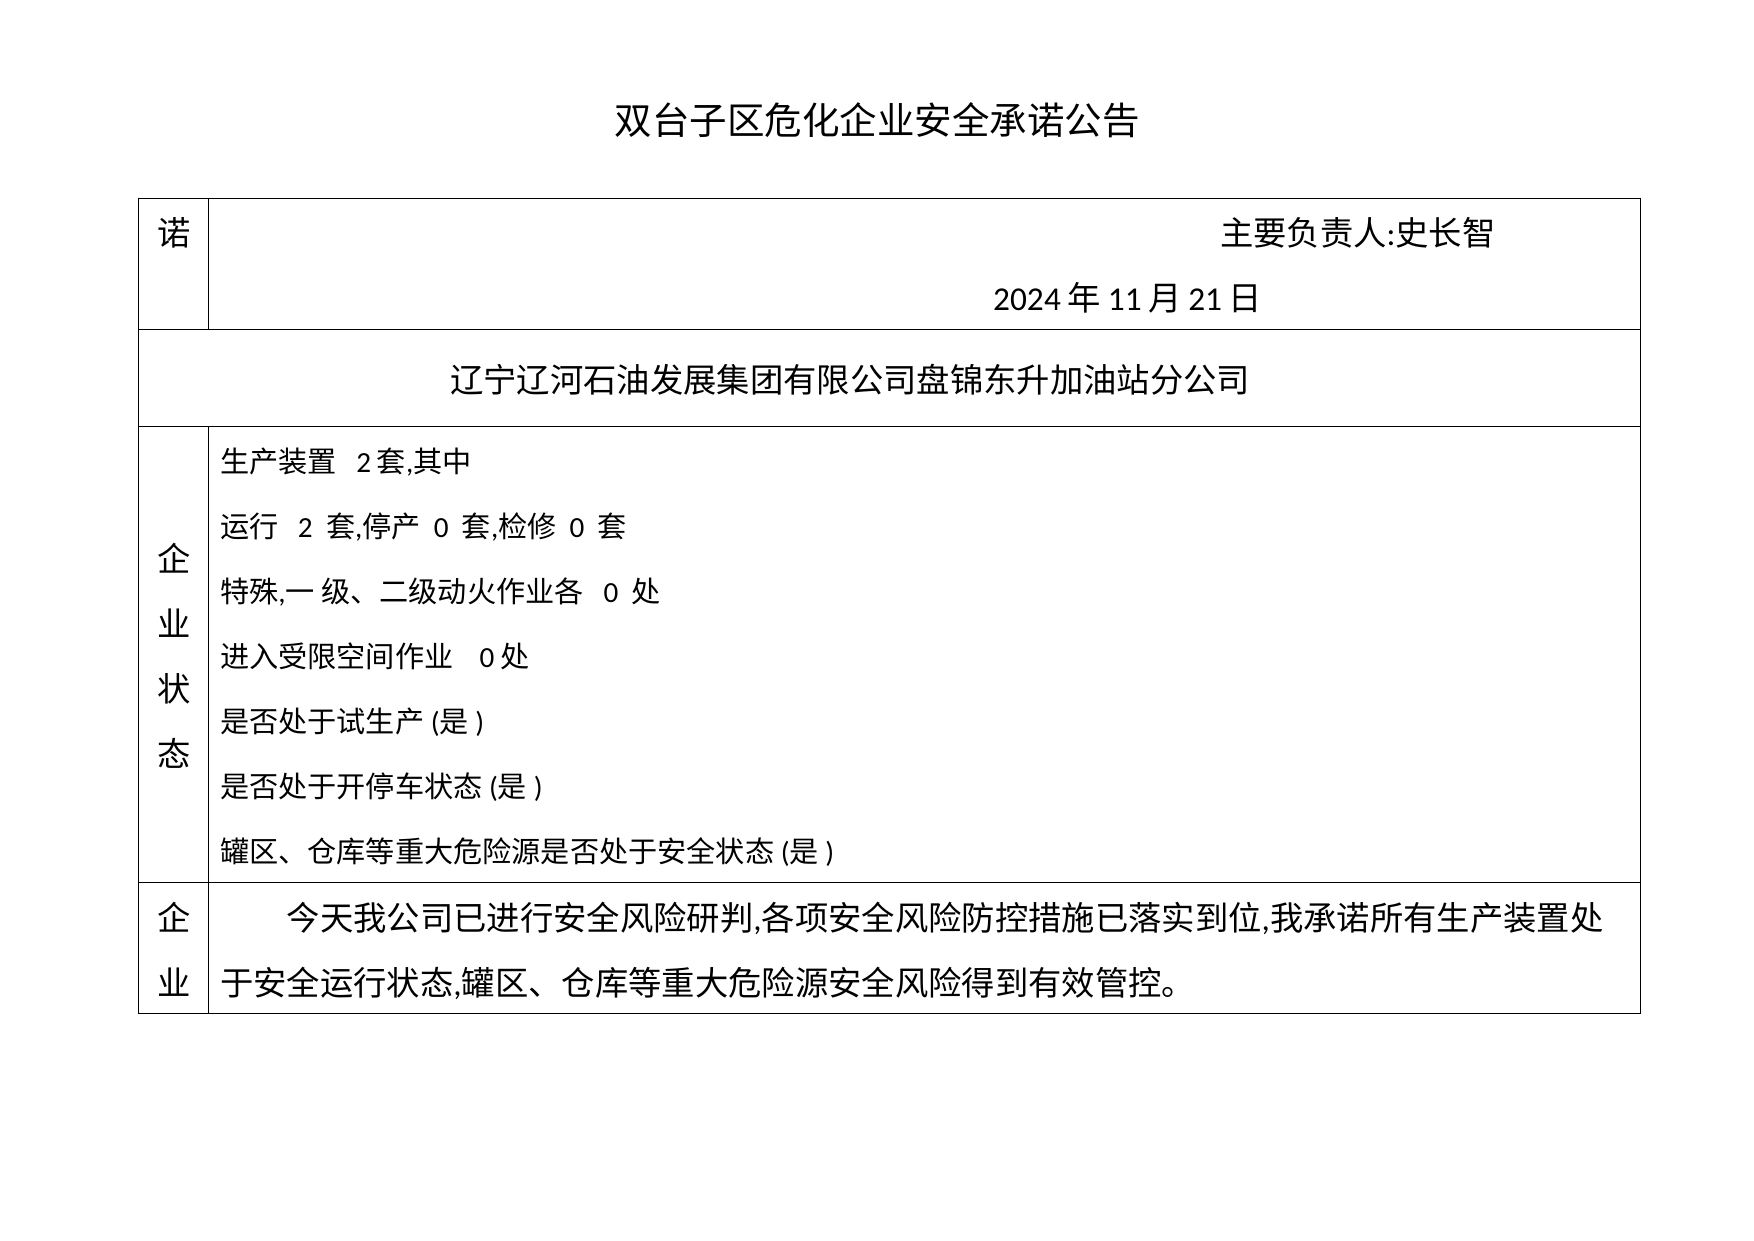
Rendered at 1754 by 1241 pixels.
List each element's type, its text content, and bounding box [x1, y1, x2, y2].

table_cell 企业承诺 [139, 883, 208, 1013]
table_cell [209, 199, 1640, 329]
table_cell 企业状态 [139, 427, 208, 882]
table_cell 辽宁辽河石油发展集团有限公司盘锦东升加油站分公司 [139, 330, 1640, 426]
table_cell 企业承诺 [139, 199, 208, 329]
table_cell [209, 883, 1640, 1013]
table_cell 生产装置 2套,其中 运行 2 套,停产 0 套,检修 0 套 特殊,一 级、二级动火作业各 0 处 进入受限空间作业 0 处 是否处于试生产 (是 ) 是否处于开停车状态 (是 ) 罐区、仓库等重大危险源是否处于安全状态 (是 ) [209, 427, 1640, 882]
